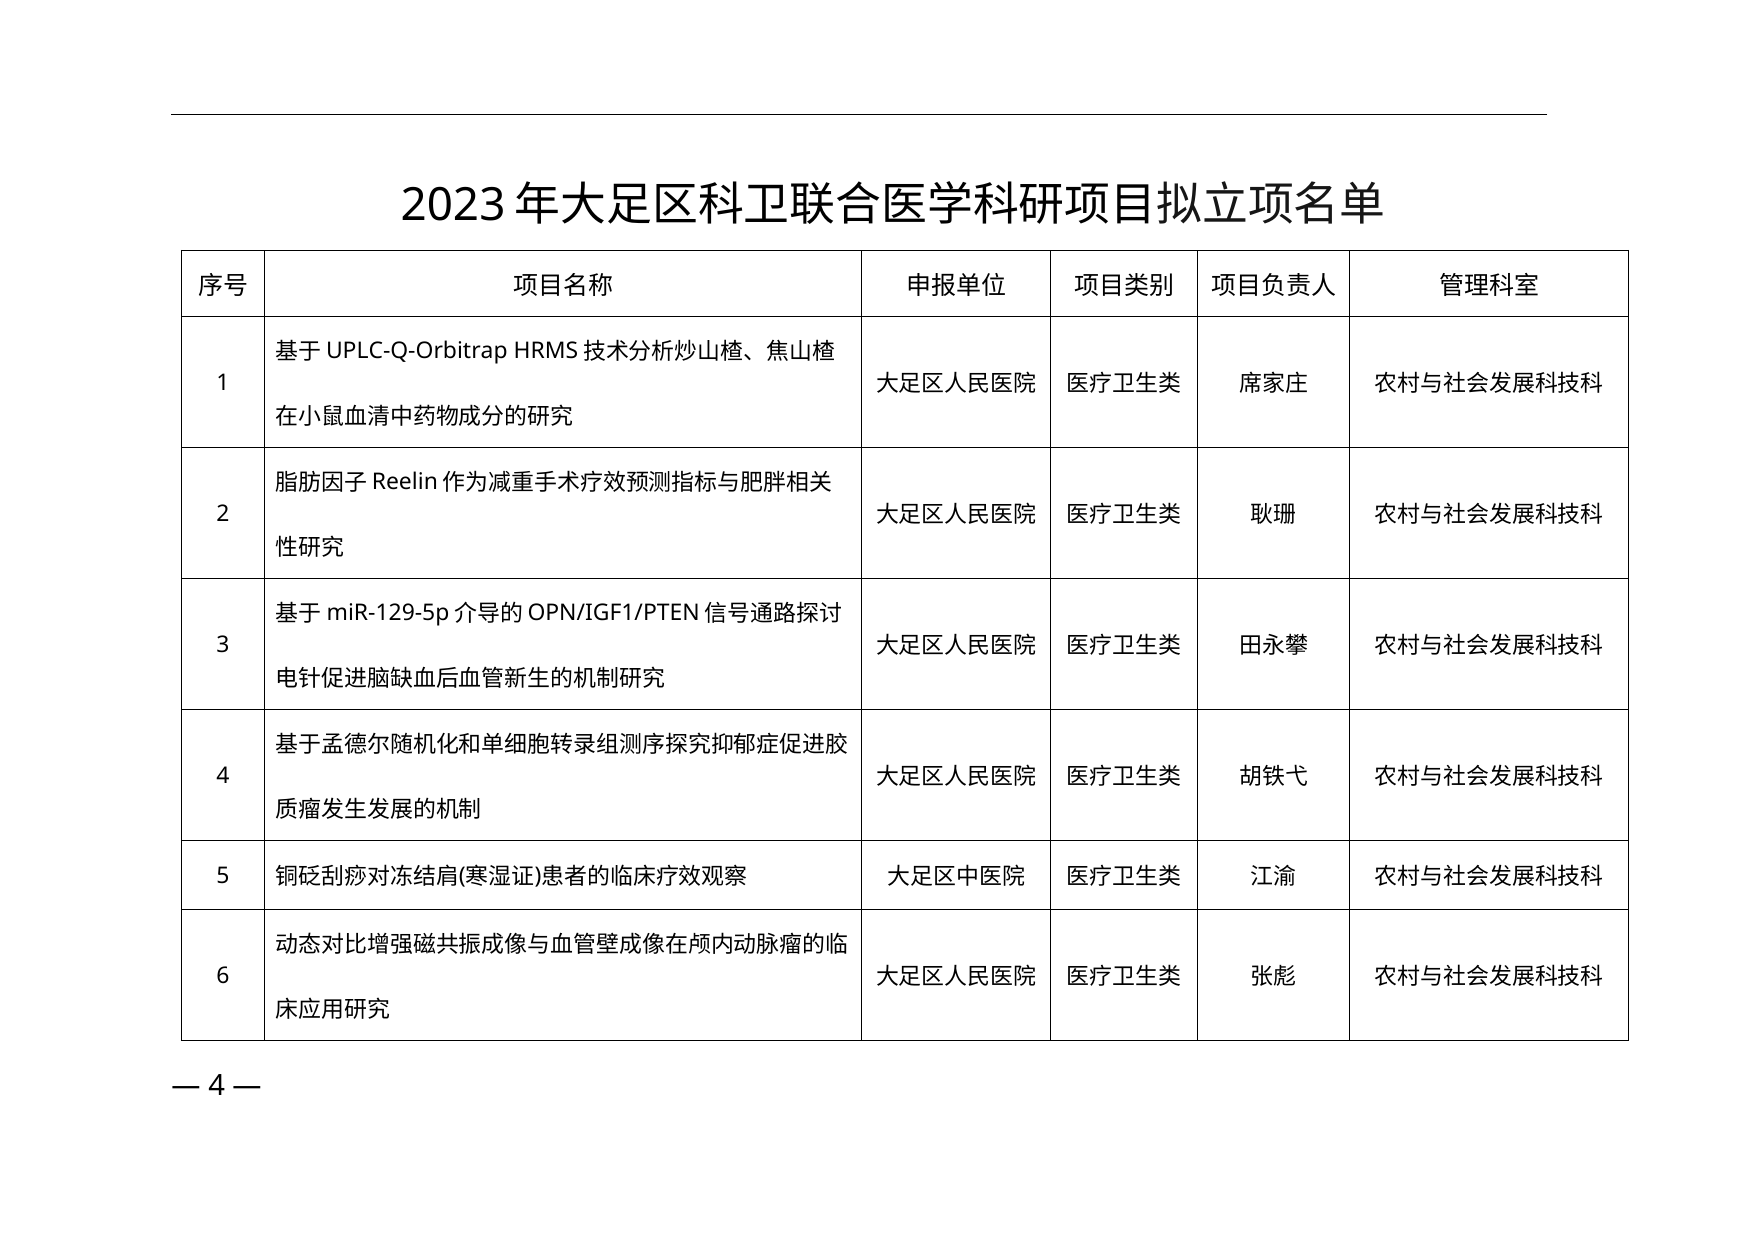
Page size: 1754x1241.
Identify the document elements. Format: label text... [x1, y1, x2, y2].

table_cell 大足区人民医院 [862, 910, 1050, 1040]
table_cell 基于UPLC-Q-Orbitrap HRMS技术分析炒山楂、焦山楂在小鼠血清中药物成分的研究 [265, 317, 861, 447]
table_cell 2 [182, 448, 264, 578]
table_cell 大足区人民医院 [862, 317, 1050, 447]
table_cell 农村与社会发展科技科 [1350, 710, 1628, 840]
table_cell 农村与社会发展科技科 [1350, 448, 1628, 578]
table_cell 3 [182, 579, 264, 709]
table_cell 耿珊 [1198, 448, 1349, 578]
table_header 项目类别 [1051, 251, 1197, 316]
table_cell 大足区人民医院 [862, 448, 1050, 578]
table_header 管理科室 [1350, 251, 1628, 316]
table_cell 江渝 [1198, 841, 1349, 909]
text 2023年大足区科卫联合医学科研项目拟立项名单 [171, 152, 1547, 250]
table_cell 医疗卫生类 [1051, 448, 1197, 578]
table_header 项目负责人 [1198, 251, 1349, 316]
table_cell 农村与社会发展科技科 [1350, 317, 1628, 447]
table_cell 医疗卫生类 [1051, 841, 1197, 909]
table_cell 基于 miR-129-5p介导的OPN/IGF1/PTEN信号通路探讨电针促进脑缺血后血管新生的机制研究 [265, 579, 861, 709]
table_cell 大足区人民医院 [862, 579, 1050, 709]
table_cell 脂肪因子Reelin作为减重手术疗效预测指标与肥胖相关性研究 [265, 448, 861, 578]
table_cell 医疗卫生类 [1051, 910, 1197, 1040]
table_cell 动态对比增强磁共振成像与血管壁成像在颅内动脉瘤的临床应用研究 [265, 910, 861, 1040]
table_cell 农村与社会发展科技科 [1350, 910, 1628, 1040]
table_header 申报单位 [862, 251, 1050, 316]
table_cell 5 [182, 841, 264, 909]
table_cell 6 [182, 910, 264, 1040]
table_cell 张彪 [1198, 910, 1349, 1040]
table_cell 胡铁弋 [1198, 710, 1349, 840]
table_cell 1 [182, 317, 264, 447]
table_header 项目名称 [265, 251, 861, 316]
table_cell 医疗卫生类 [1051, 710, 1197, 840]
table_cell 4 [182, 710, 264, 840]
table_cell 医疗卫生类 [1051, 317, 1197, 447]
table_cell 大足区中医院 [862, 841, 1050, 909]
table_header 序号 [182, 251, 264, 316]
table_cell 基于孟德尔随机化和单细胞转录组测序探究抑郁症促进胶质瘤发生发展的机制 [265, 710, 861, 840]
table_cell 田永攀 [1198, 579, 1349, 709]
table_cell 农村与社会发展科技科 [1350, 841, 1628, 909]
table_cell 大足区人民医院 [862, 710, 1050, 840]
table_cell 医疗卫生类 [1051, 579, 1197, 709]
table_cell 铜砭刮痧对冻结肩(寒湿证)患者的临床疗效观察 [265, 841, 861, 909]
table_cell 席家庄 [1198, 317, 1349, 447]
table_cell 农村与社会发展科技科 [1350, 579, 1628, 709]
